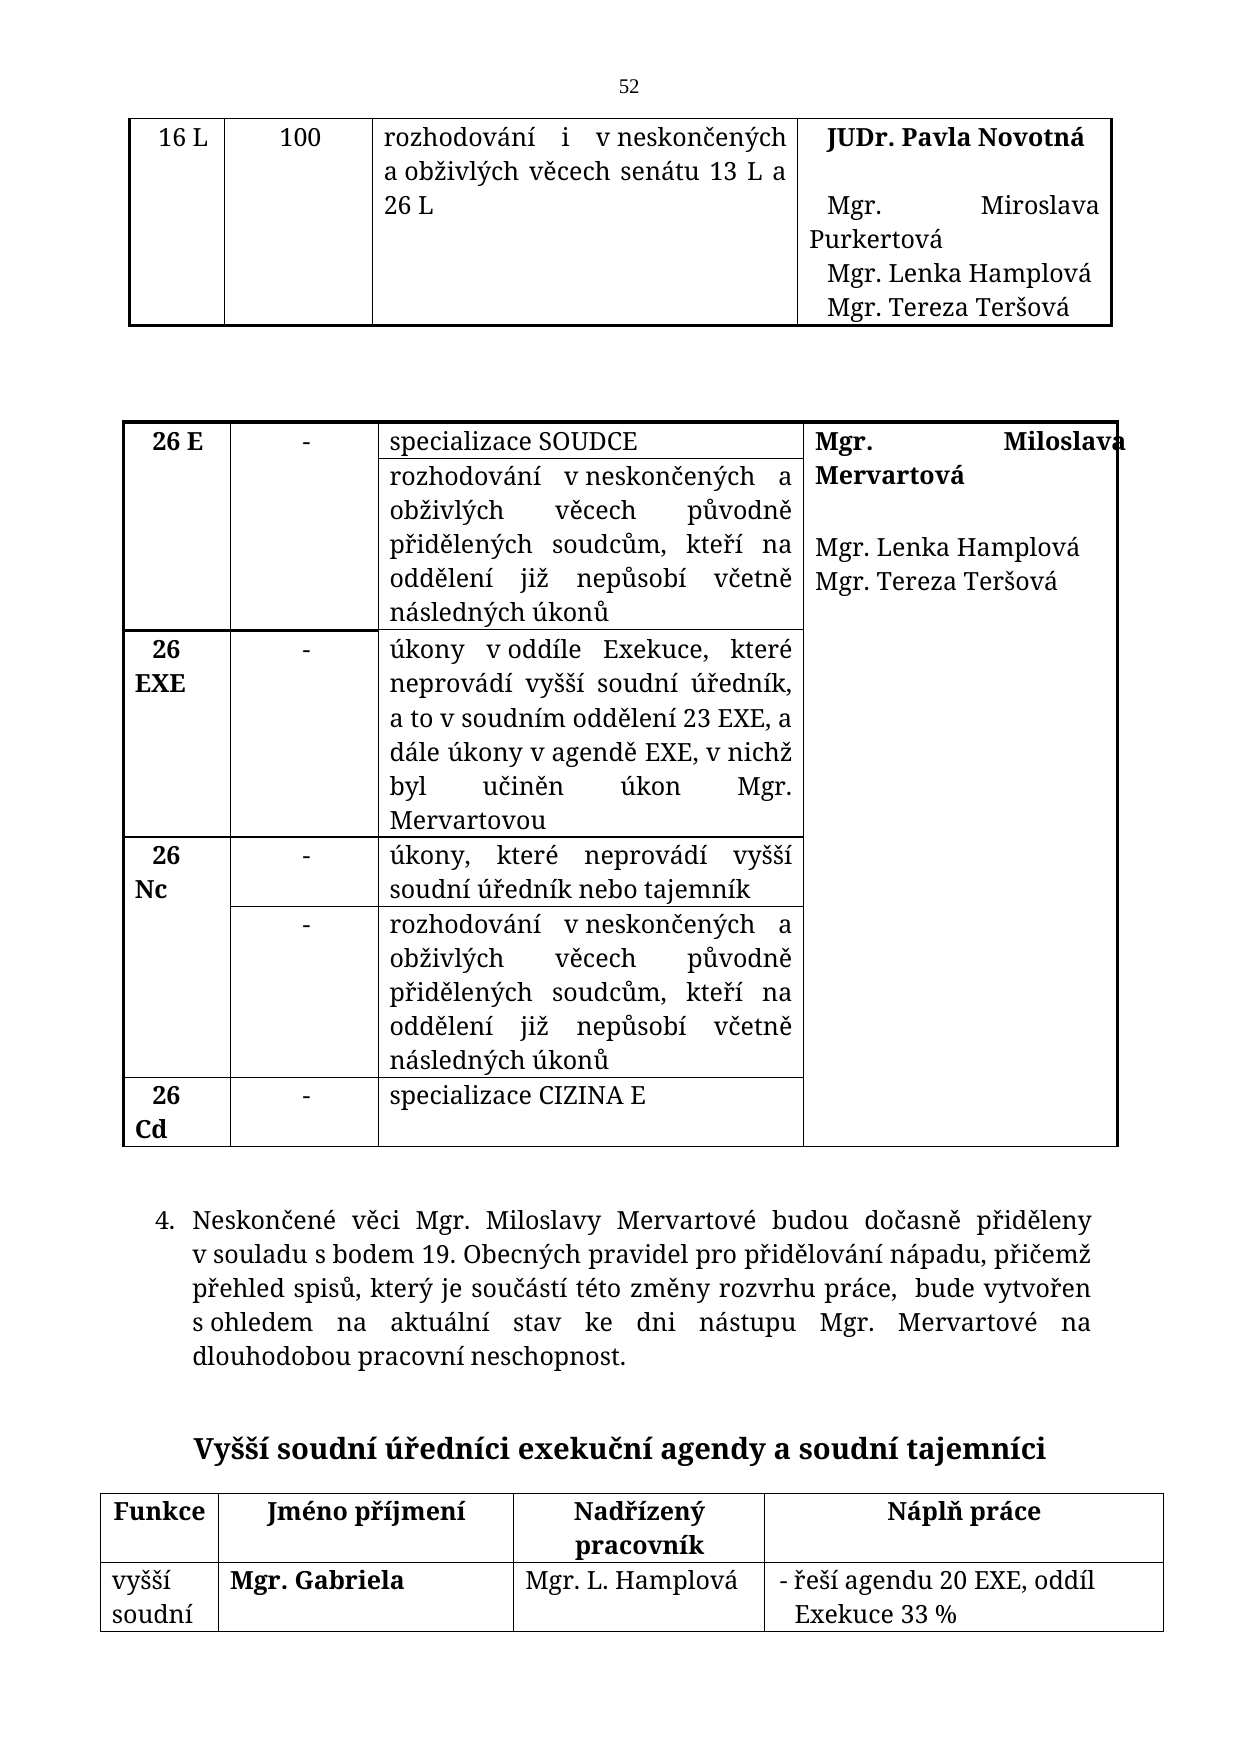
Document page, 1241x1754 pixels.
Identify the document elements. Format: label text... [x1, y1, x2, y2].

table_cell - [231, 632, 378, 836]
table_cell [765, 1563, 1163, 1631]
table_cell 26 Cd [125, 1078, 230, 1146]
table_header Nadřízený pracovník [514, 1494, 764, 1562]
table_cell specializace CIZINA E [379, 1078, 803, 1146]
table_header specializace SOUDCE [379, 424, 803, 458]
table_header Náplň práce [765, 1494, 1163, 1562]
table_header - [231, 424, 378, 629]
table_cell úkony v oddíle Exekuce, které neprovádí vyšší soudní úředník, a to v soudním oddělení 23 EXE, a dále úkony v agendě EXE, v nichž byl učiněn úkon Mgr. Mervartovou [379, 630, 803, 836]
table_cell rozhodování v neskončených a obživlých věcech původně přidělených soudcům, kteří na oddělení již nepůsobí včetně následných úkonů [379, 459, 803, 629]
text Vyšší soudní úředníci exekuční agendy a soudní tajemníci [148, 1428, 1092, 1468]
table_header 26 E [125, 424, 230, 629]
table_header Funkce [101, 1494, 218, 1562]
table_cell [101, 1563, 218, 1631]
table_cell - [231, 1078, 378, 1146]
list Neskončené věci Mgr. Miloslavy Mervartové budou dočasně přiděleny v souladu s bodem 19. Obecných pravidel pro přidělování nápadu, přičemž přehled spisů, který je součástí této změny rozvrhu práce, bude vytvořen s ohledem na aktuální stav ke dni nástupu Mgr. Mervartové na dlouhodobou pracovní neschopnost. [155, 1202, 1092, 1373]
table_cell 26 EXE [125, 632, 230, 836]
table_header Mgr. Miloslava Mervartová Mgr. Lenka Hamplová Mgr. Tereza Teršová [804, 424, 1116, 1146]
table_header 16 L [131, 119, 224, 323]
table_cell Mgr. L. Hamplová [514, 1563, 764, 1631]
table_cell - [231, 907, 378, 1077]
table_cell rozhodování v neskončených a obživlých věcech původně přidělených soudcům, kteří na oddělení již nepůsobí včetně následných úkonů [379, 907, 803, 1077]
table_header 100 [225, 119, 372, 323]
table_cell 26 Nc [125, 838, 230, 1077]
table_header rozhodování i v neskončených a obživlých věcech senátu 13 L a 26 L [373, 119, 797, 323]
table_cell - [231, 838, 378, 906]
table_cell úkony, které neprovádí vyšší soudní úředník nebo tajemník [379, 838, 803, 906]
table_header Jméno příjmení [219, 1494, 513, 1562]
table_header JUDr. Pavla Novotná Mgr. Miroslava Purkertová Mgr. Lenka Hamplová Mgr. Tereza Teršová [798, 119, 1110, 323]
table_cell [219, 1563, 513, 1631]
